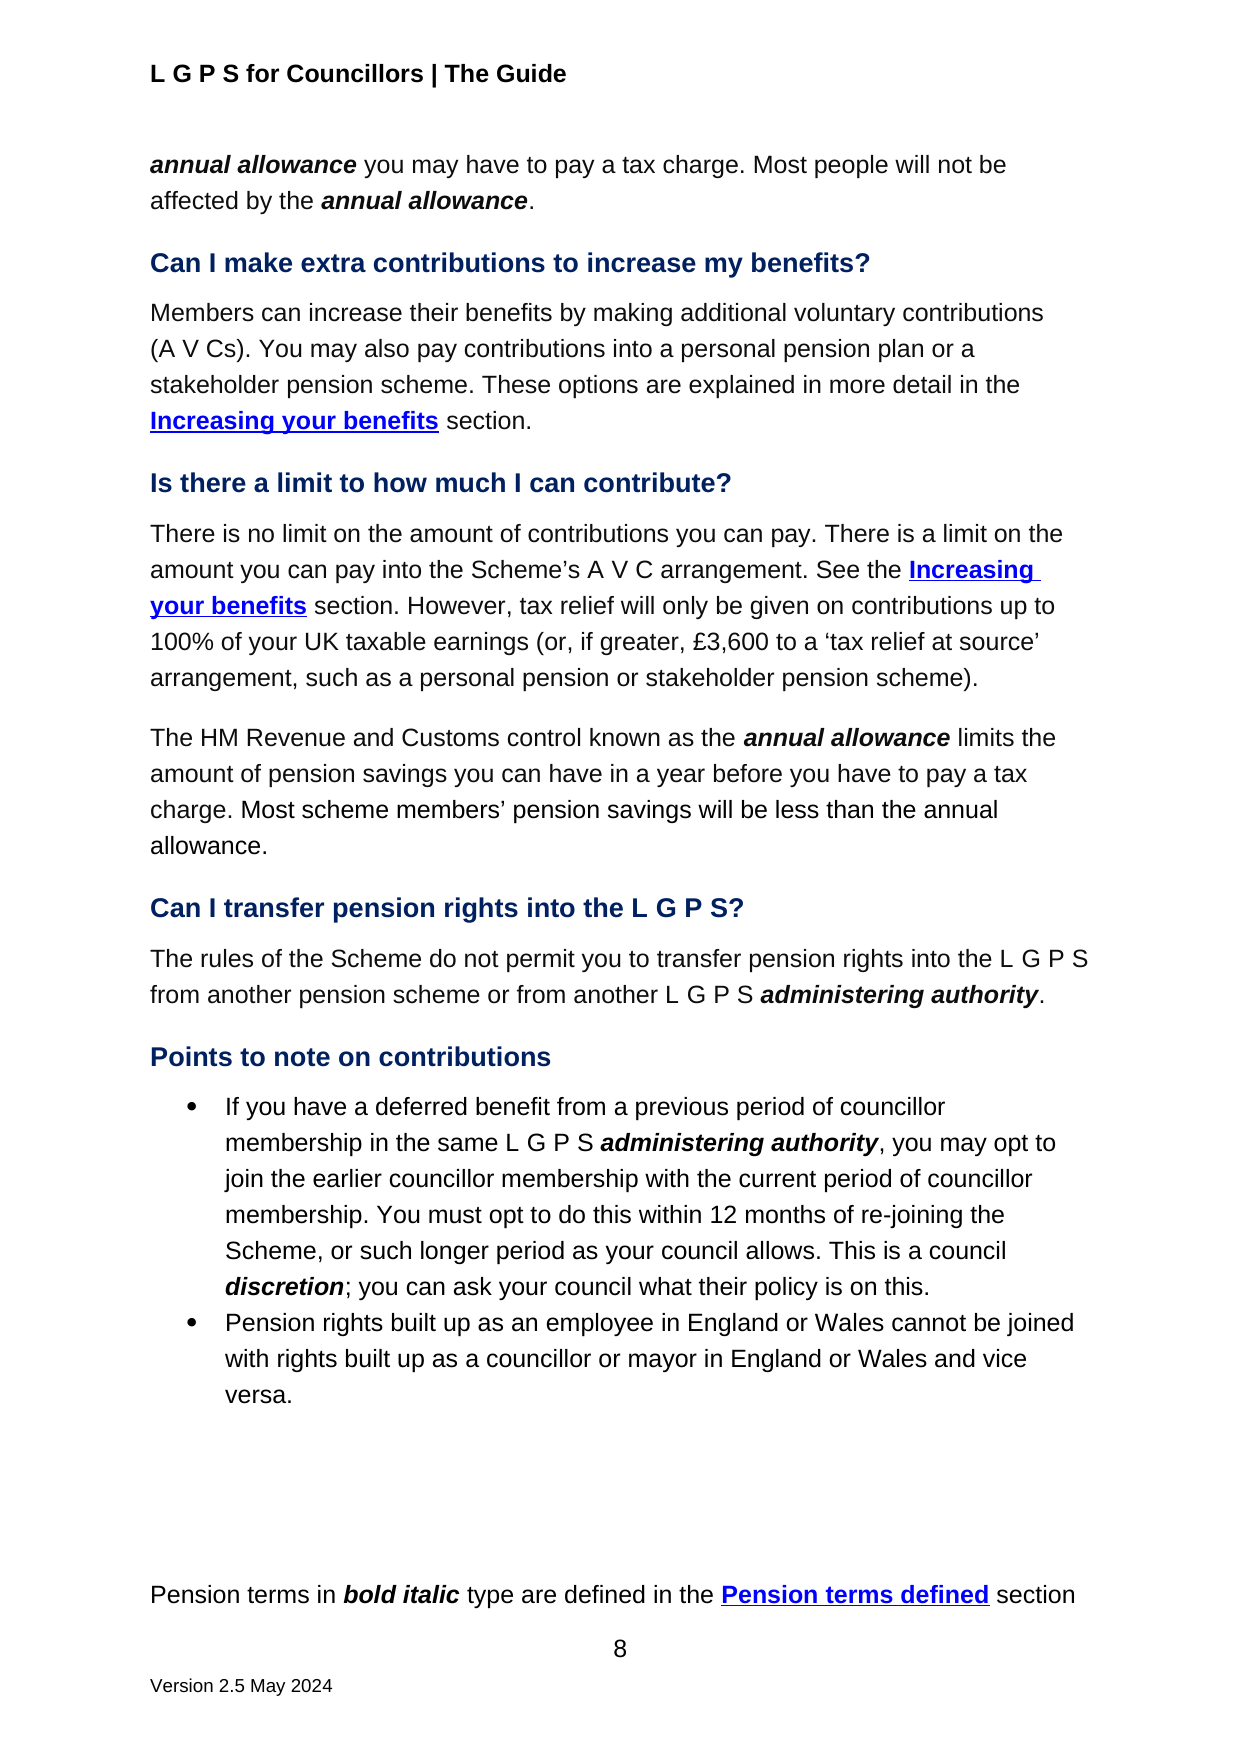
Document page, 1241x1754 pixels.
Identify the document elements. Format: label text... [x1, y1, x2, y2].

subtitle Can I transfer pension rights into the L G P S? [150, 892, 1090, 923]
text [150, 150, 1090, 215]
list Pension rights built up as an employee in England or Wales cannot be joined with rights built up as a councillor or mayor in England or Wales and vice versa. [187, 1308, 1090, 1409]
text The rules of the Scheme do not permit you to transfer pension rights into the L G P S from another pension scheme or from another L G P S administering authority. [150, 944, 1090, 1008]
subtitle Can I make extra contributions to increase my benefits? [150, 247, 1090, 278]
subtitle Points to note on contributions [150, 1041, 1090, 1072]
text The HM Revenue and Customs control known as the annual allowance limits the amount of pension savings you can have in a year before you have to pay a tax charge. Most scheme members’ pension savings will be less than the annual allowance. [150, 723, 1090, 860]
text Members can increase their benefits by making additional voluntary contributions (A V Cs). You may also pay contributions into a personal pension plan or a stakeholder pension scheme. These options are explained in more detail in the Increasing your benefits section. [150, 298, 1090, 435]
text There is no limit on the amount of contributions you can pay. There is a limit on the amount you can pay into the Scheme’s A V C arrangement. See the Increasing your benefits section. However, tax relief will only be given on contributions up to 100% of your UK taxable earnings (or, if greater, £3,600 to a ‘tax relief at source’ arrangement, such as a personal pension or stakeholder pension scheme). [150, 519, 1090, 691]
list If you have a deferred benefit from a previous period of councillor membership in the same L G P S administering authority, you may opt to join the earlier councillor membership with the current period of councillor membership. You must opt to do this within 12 months of re-joining the Scheme, or such longer period as your council allows. This is a council discretion; you can ask your council what their policy is on this. [187, 1092, 1090, 1301]
subtitle Is there a limit to how much I can contribute? [150, 467, 1090, 498]
